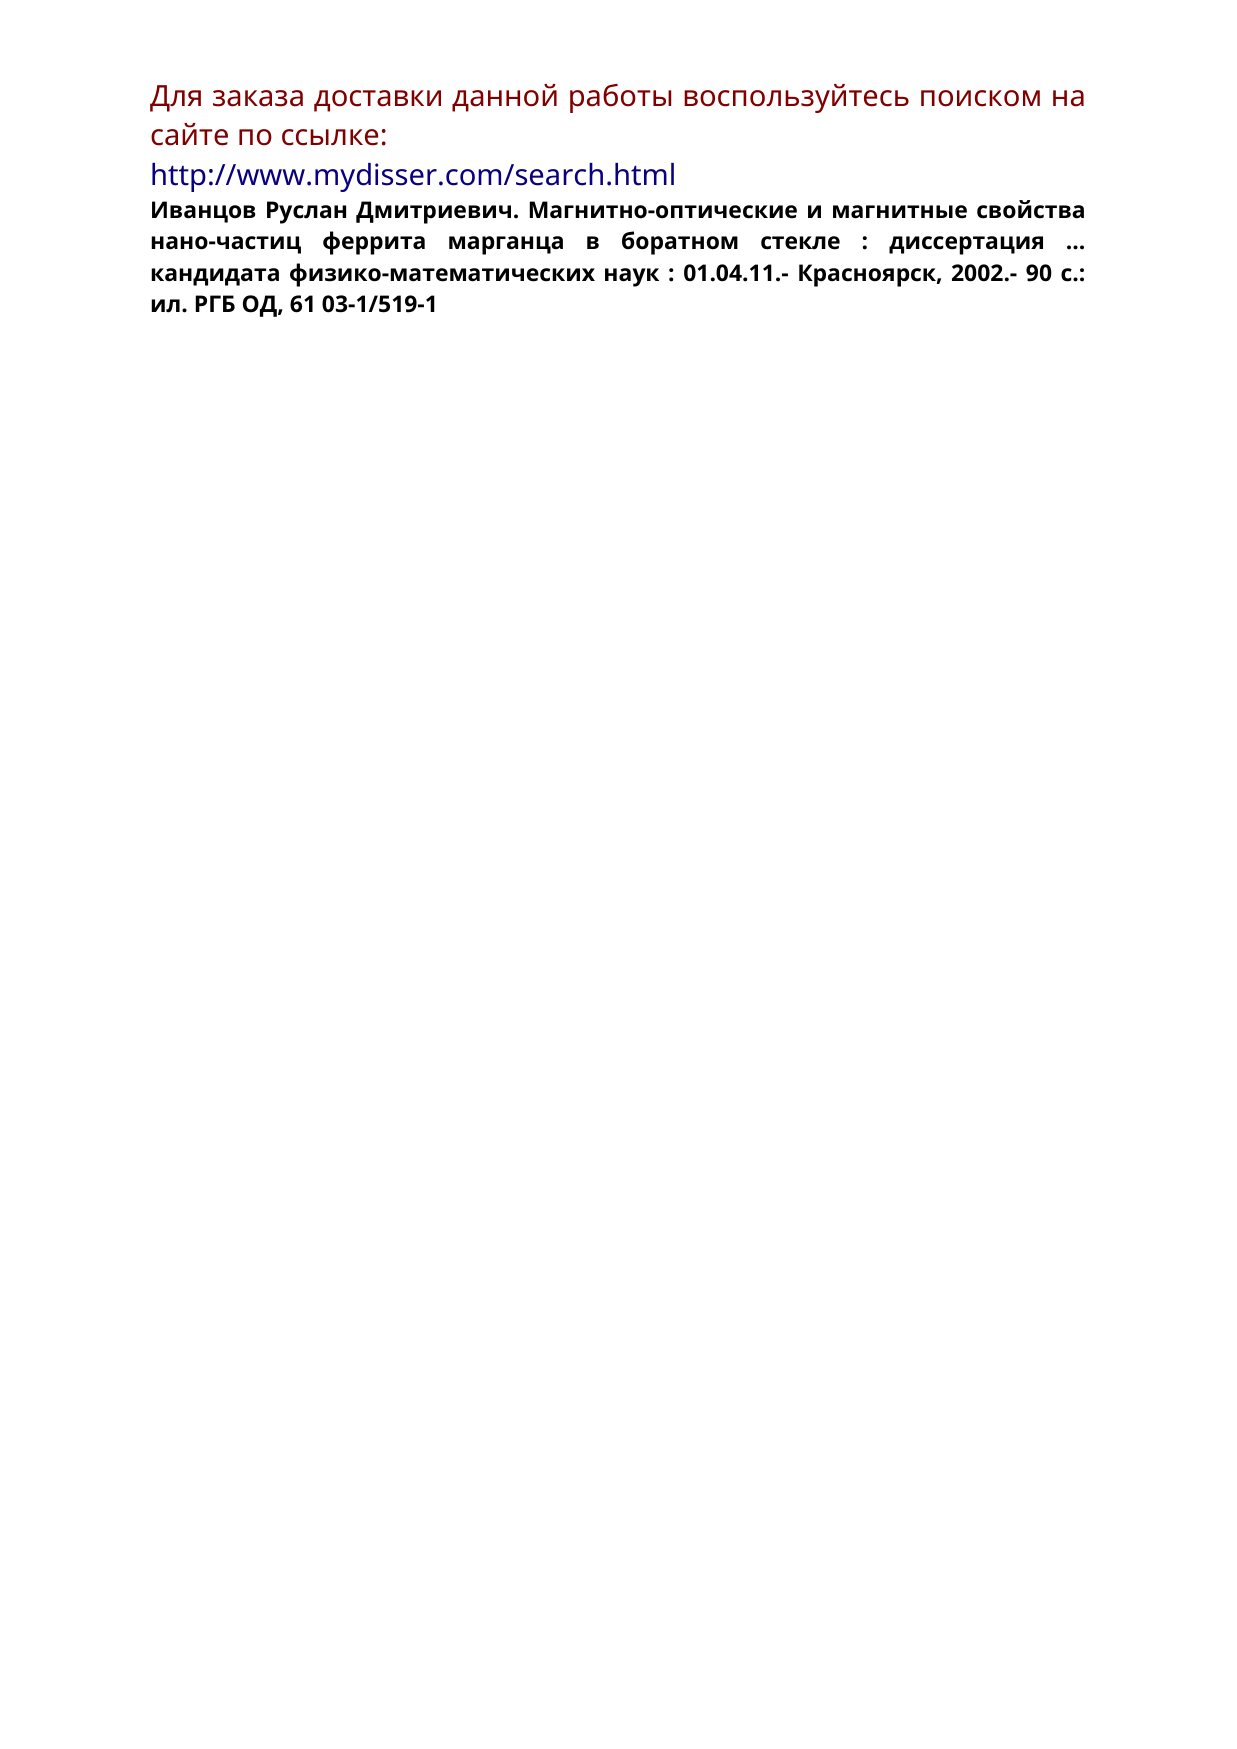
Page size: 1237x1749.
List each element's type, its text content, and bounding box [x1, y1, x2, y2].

text Иванцов Руслан Дмитриевич. Магнитно-оптические и магнитные свойства нано-частиц феррита марганца в боратном стекле : диссертация ... кандидата физико-математических наук : 01.04.11.- Красноярск, 2002.- 90 с.: ил. РГБ ОД, 61 03-1/519-1 [150, 194, 1086, 319]
